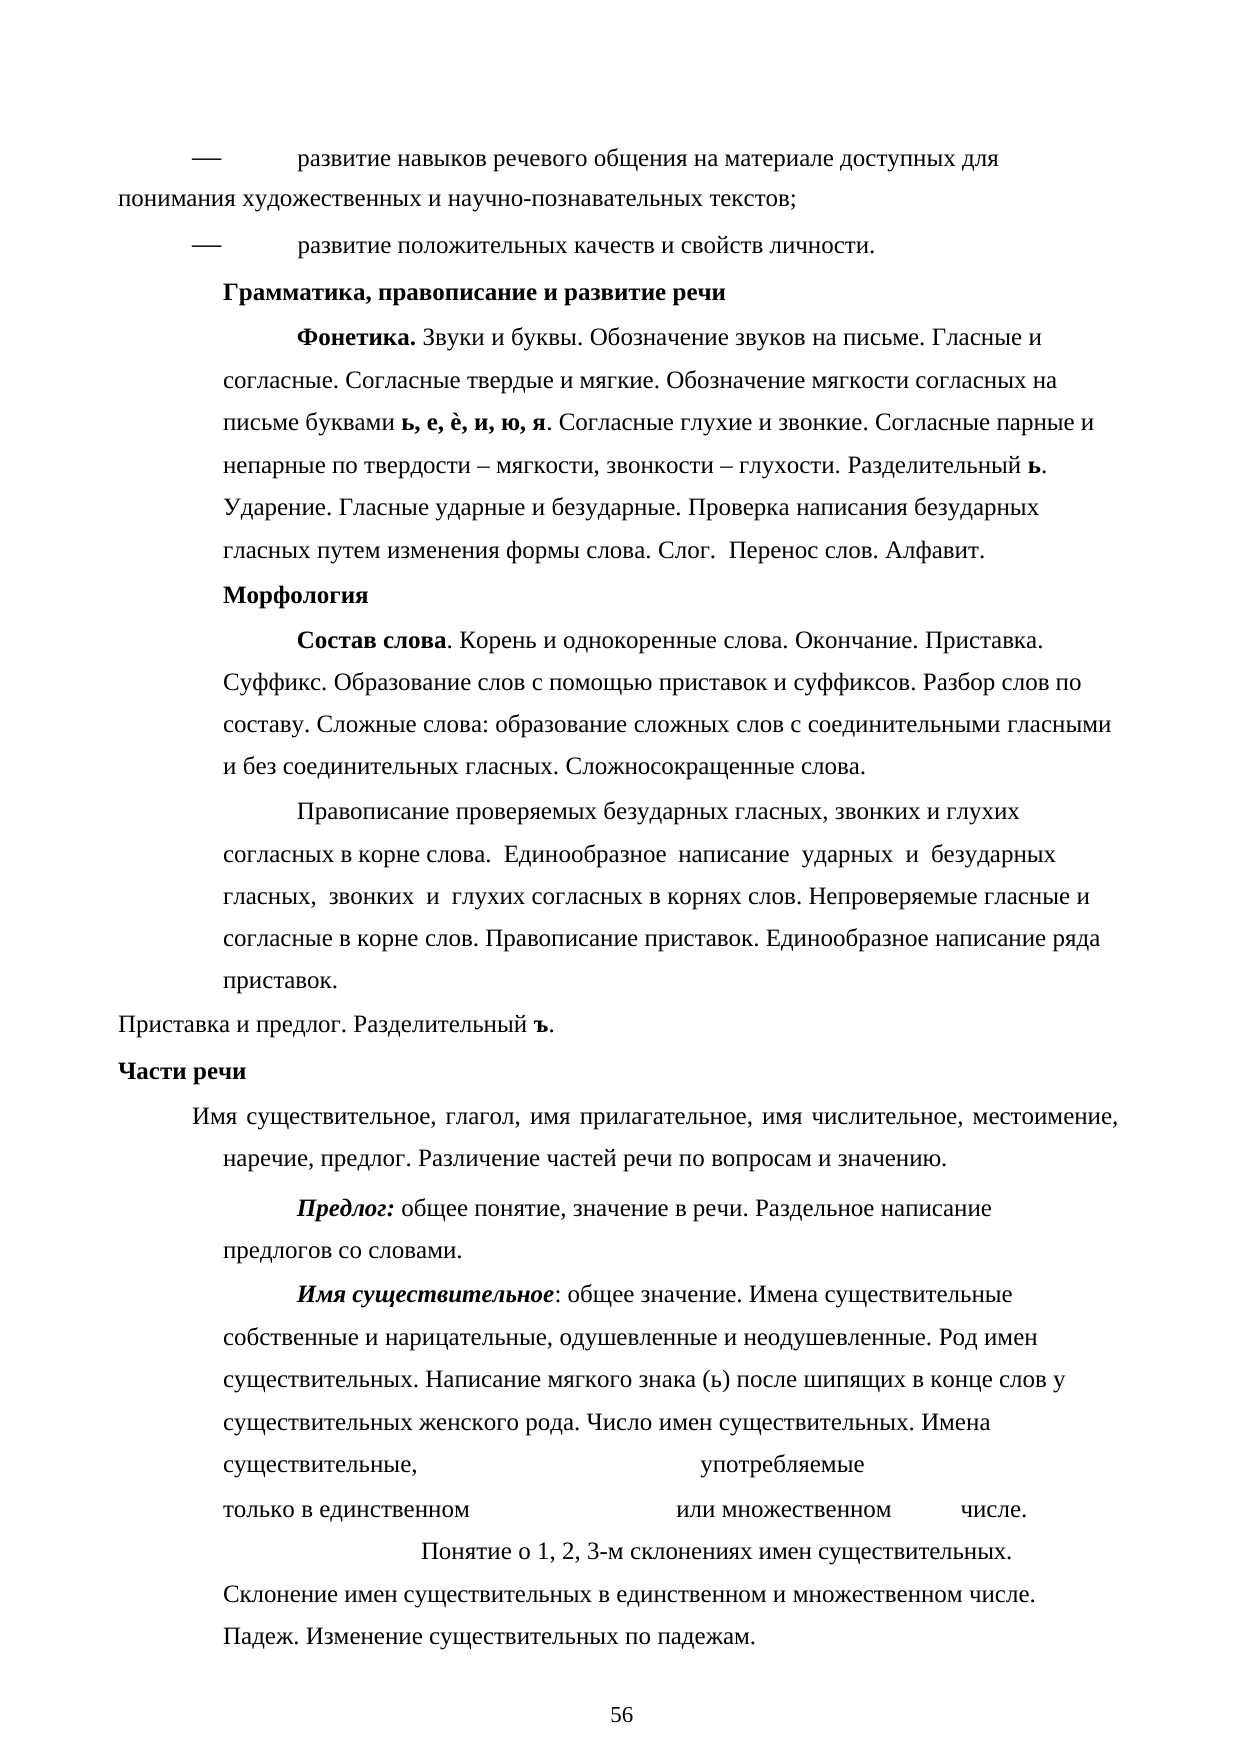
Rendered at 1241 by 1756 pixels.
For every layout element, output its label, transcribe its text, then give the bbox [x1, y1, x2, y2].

text Приставка и предлог. Разделительный ъ. Части речи [118, 1009, 557, 1084]
subtitle Морфология [223, 580, 1240, 609]
list развитие навыков речевого общения на материале доступных для понимания художественных и научно-познавательных текстов; [118, 139, 1000, 212]
subtitle Грамматика, правописание и развитие речи [223, 277, 1240, 306]
text Имя существительное, глагол, имя прилагательное, имя числительное, местоимение, [192, 1102, 1240, 1129]
text Фонетика. Звуки и буквы. Обозначение звуков на письме. Гласные и согласные. Согласные твердые и мягкие. Обозначение мягкости согласных на письме буквами ь, е, ѐ, и, ю, я. Согласные глухие и звонкие. Согласные парные и непарные по твердости – мягкости, звонкости – глухости. Разделительный ь. Ударение. Гласные ударные и безударные. Проверка написания безударных гласных путем изменения формы слова. Слог. Перенос слов. Алфавит. [223, 322, 1123, 564]
text только в единственном или множественном числе. Понятие о 1, 2, 3-м склонениях имен существительных. Склонение имен существительных в единственном и множественном числе. Падеж. Изменение существительных по падежам. [223, 1494, 1074, 1650]
text Имя существительное: общее значение. Имена существительные собственные и нарицательные, одушевленные и неодушевленные. Род имен существительных. Написание мягкого знака (ь) после шипящих в конце слов у существительных женского рода. Число имен существительных. Имена существительные, употребляемые [223, 1279, 1096, 1478]
text Состав слова. Корень и однокоренные слова. Окончание. Приставка. Суффикс. Образование слов с помощью приставок и суффиксов. Разбор слов по составу. Сложные слова: образование сложных слов с соединительными гласными и без соединительных гласных. Сложносокращенные слова. [223, 625, 1123, 780]
list развитие положительных качеств и свойств личности. [192, 226, 1240, 260]
text наречие, предлог. Различение частей речи по вопросам и значению. [223, 1143, 1240, 1172]
text Правописание проверяемых безударных гласных, звонких и глухих согласных в корне слова. Единообразное написание ударных и безударных гласных, звонких и глухих согласных в корнях слов. Непроверяемые гласные и согласные в корне слов. Правописание приставок. Единообразное написание ряда приставок. [223, 796, 1123, 994]
text Предлог: общее понятие, значение в речи. Раздельное написание предлогов со словами. [223, 1193, 1035, 1263]
